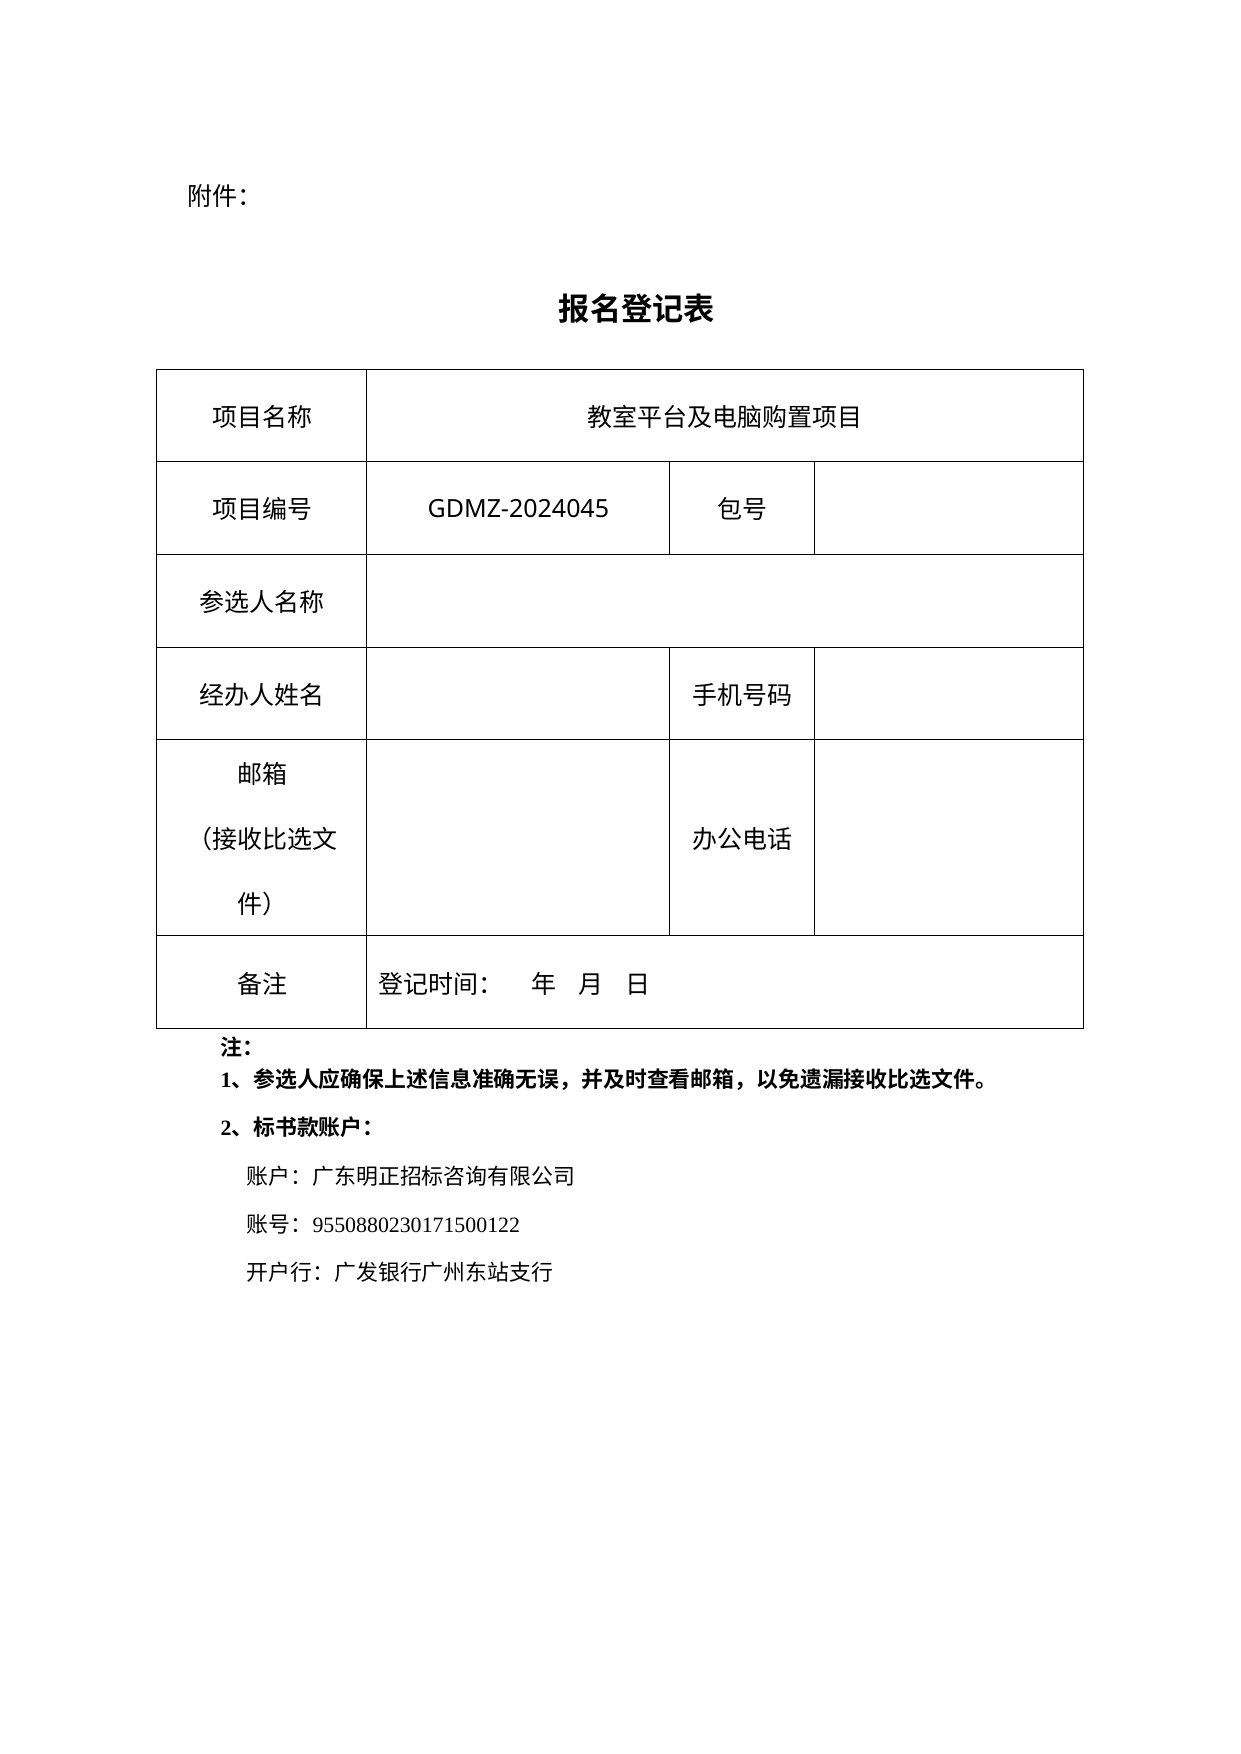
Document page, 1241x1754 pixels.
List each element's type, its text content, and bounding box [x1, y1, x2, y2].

text 注： [187, 1029, 1053, 1062]
table_cell 项目编号 [157, 462, 366, 554]
table_cell 参选人名称 [157, 555, 366, 647]
table_cell 邮箱 （接收比选文件） [157, 740, 366, 935]
table_header 项目名称 [157, 370, 366, 461]
table_cell 登记时间： 年 月 日 [367, 936, 1083, 1028]
text 报名登记表 [187, 274, 1053, 339]
table_cell 包号 [670, 462, 814, 554]
table_cell 备注 [157, 936, 366, 1028]
text 账号：9550880230171500122 [187, 1207, 1053, 1239]
table_cell 手机号码 [670, 648, 814, 739]
table_cell [367, 555, 1083, 647]
table_cell 经办人姓名 [157, 648, 366, 739]
table_cell GDMZ-2024045 [367, 462, 669, 554]
text 开户行：广发银行广州东站支行 [187, 1255, 1053, 1287]
table_cell [367, 740, 669, 935]
table_header 教室平台及电脑购置项目 [367, 370, 1083, 461]
table_cell [815, 462, 1083, 554]
table_cell [815, 740, 1083, 935]
text 附件： [187, 162, 1053, 227]
table_cell [815, 648, 1083, 739]
text 2、标书款账户： [187, 1110, 1053, 1142]
text 1、参选人应确保上述信息准确无误，并及时查看邮箱，以免遗漏接收比选文件。 [187, 1062, 1053, 1094]
table_cell 办公电话 [670, 740, 814, 935]
text 账户：广东明正招标咨询有限公司 [187, 1158, 1053, 1191]
table_cell [367, 648, 669, 739]
